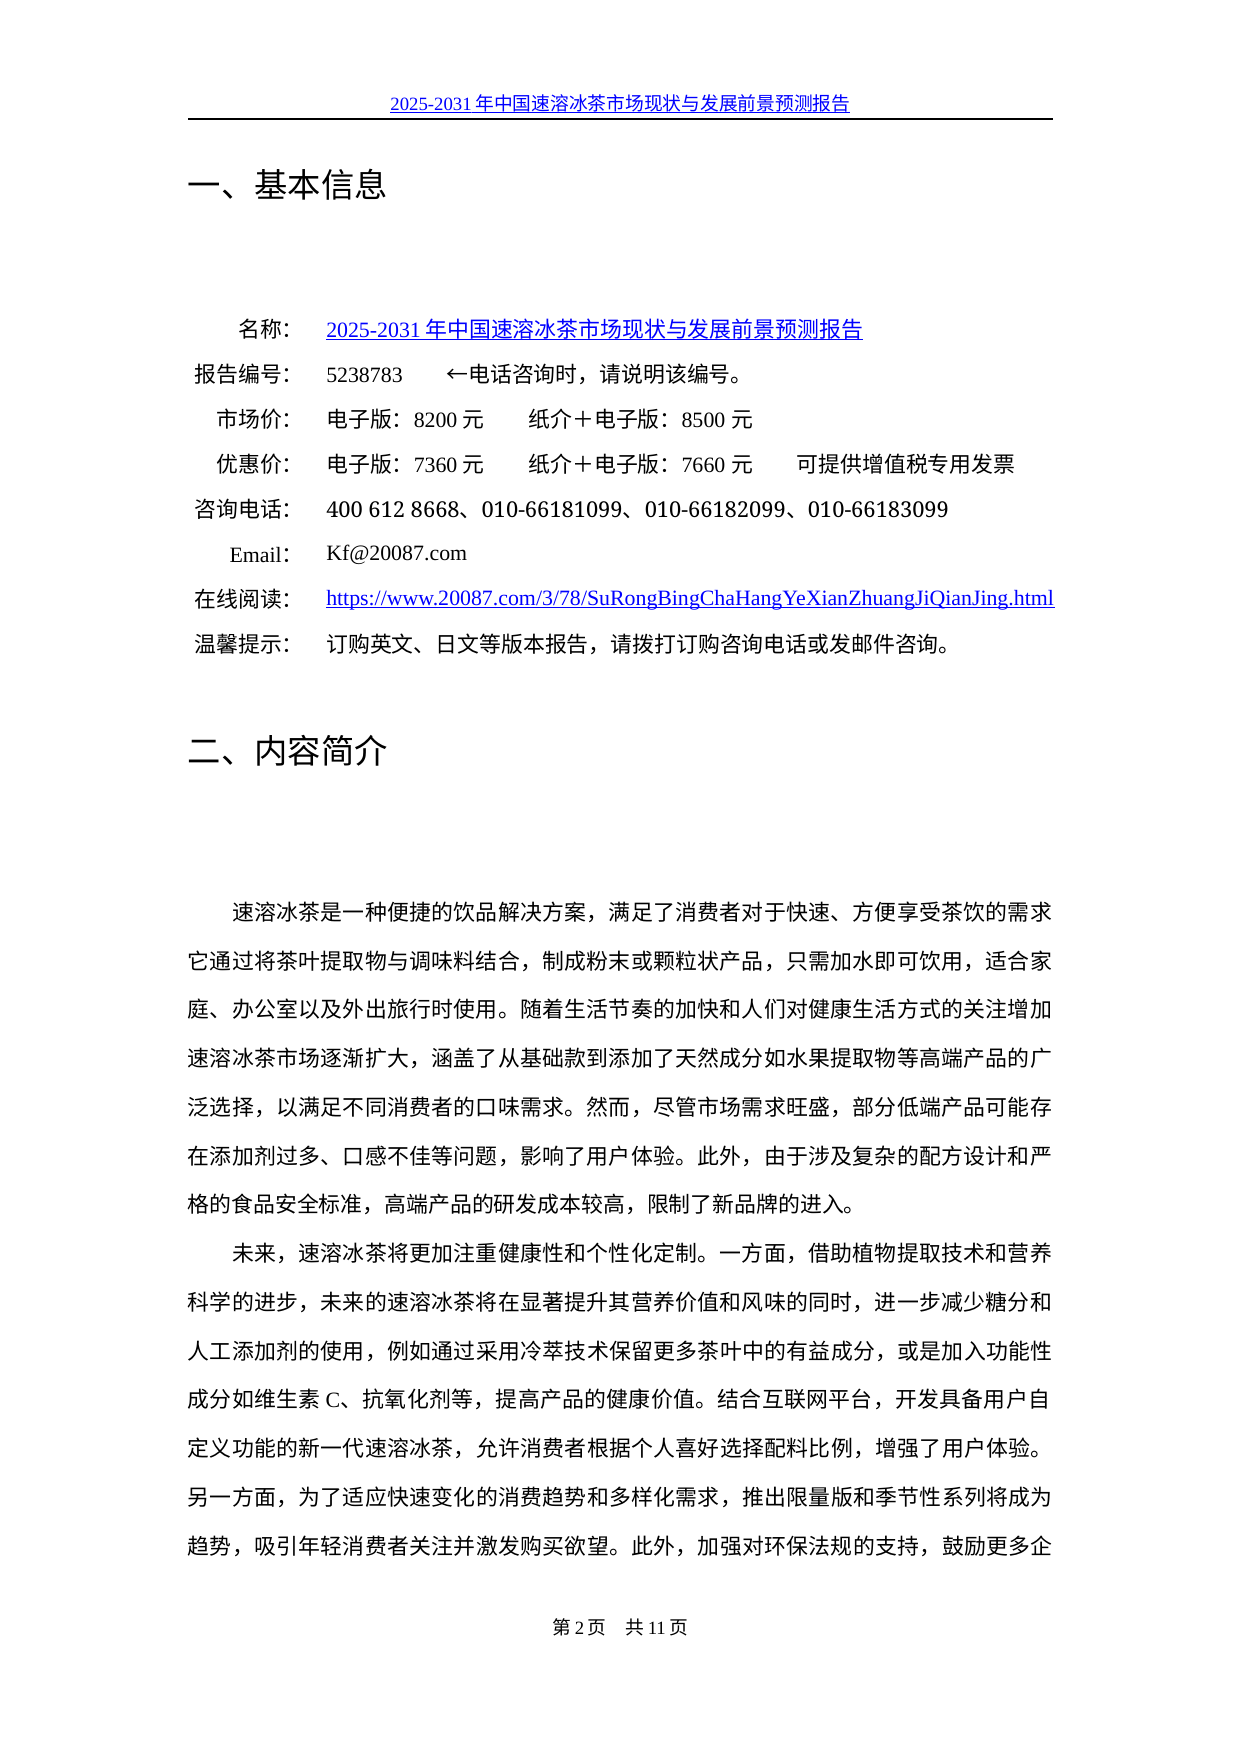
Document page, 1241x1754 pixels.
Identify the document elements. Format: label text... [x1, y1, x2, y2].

title 一、基本信息 [187, 150, 1053, 215]
table_cell Email： [167, 537, 315, 582]
table_cell 电子版：7360 元 纸介＋电子版：7660 元 可提供增值税专用发票 [315, 447, 1073, 492]
table_cell 优惠价： [167, 447, 315, 492]
table_cell 在线阅读： [167, 582, 315, 627]
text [187, 894, 1053, 1561]
table_cell 报告编号： [167, 357, 315, 402]
table_header 名称： [167, 312, 315, 357]
table_cell 400 612 8668、010-66181099、010-66182099、010-66183099 [315, 492, 1073, 537]
table_cell 市场价： [167, 402, 315, 447]
table_cell Kf@20087.com [315, 537, 1073, 582]
table_cell 咨询电话： [167, 492, 315, 537]
table_cell 电子版：8200 元 纸介＋电子版：8500 元 [315, 402, 1073, 447]
table_cell 5238783 ←电话咨询时，请说明该编号。 [315, 357, 1073, 402]
table_cell 温馨提示： [167, 627, 315, 672]
table_cell 订购英文、日文等版本报告，请拨打订购咨询电话或发邮件咨询。 [315, 627, 1073, 672]
table_header 2025-2031年中国速溶冰茶市场现状与发展前景预测报告 [315, 312, 1073, 357]
table_cell [315, 582, 1073, 627]
title 二、内容简介 [187, 717, 1053, 782]
